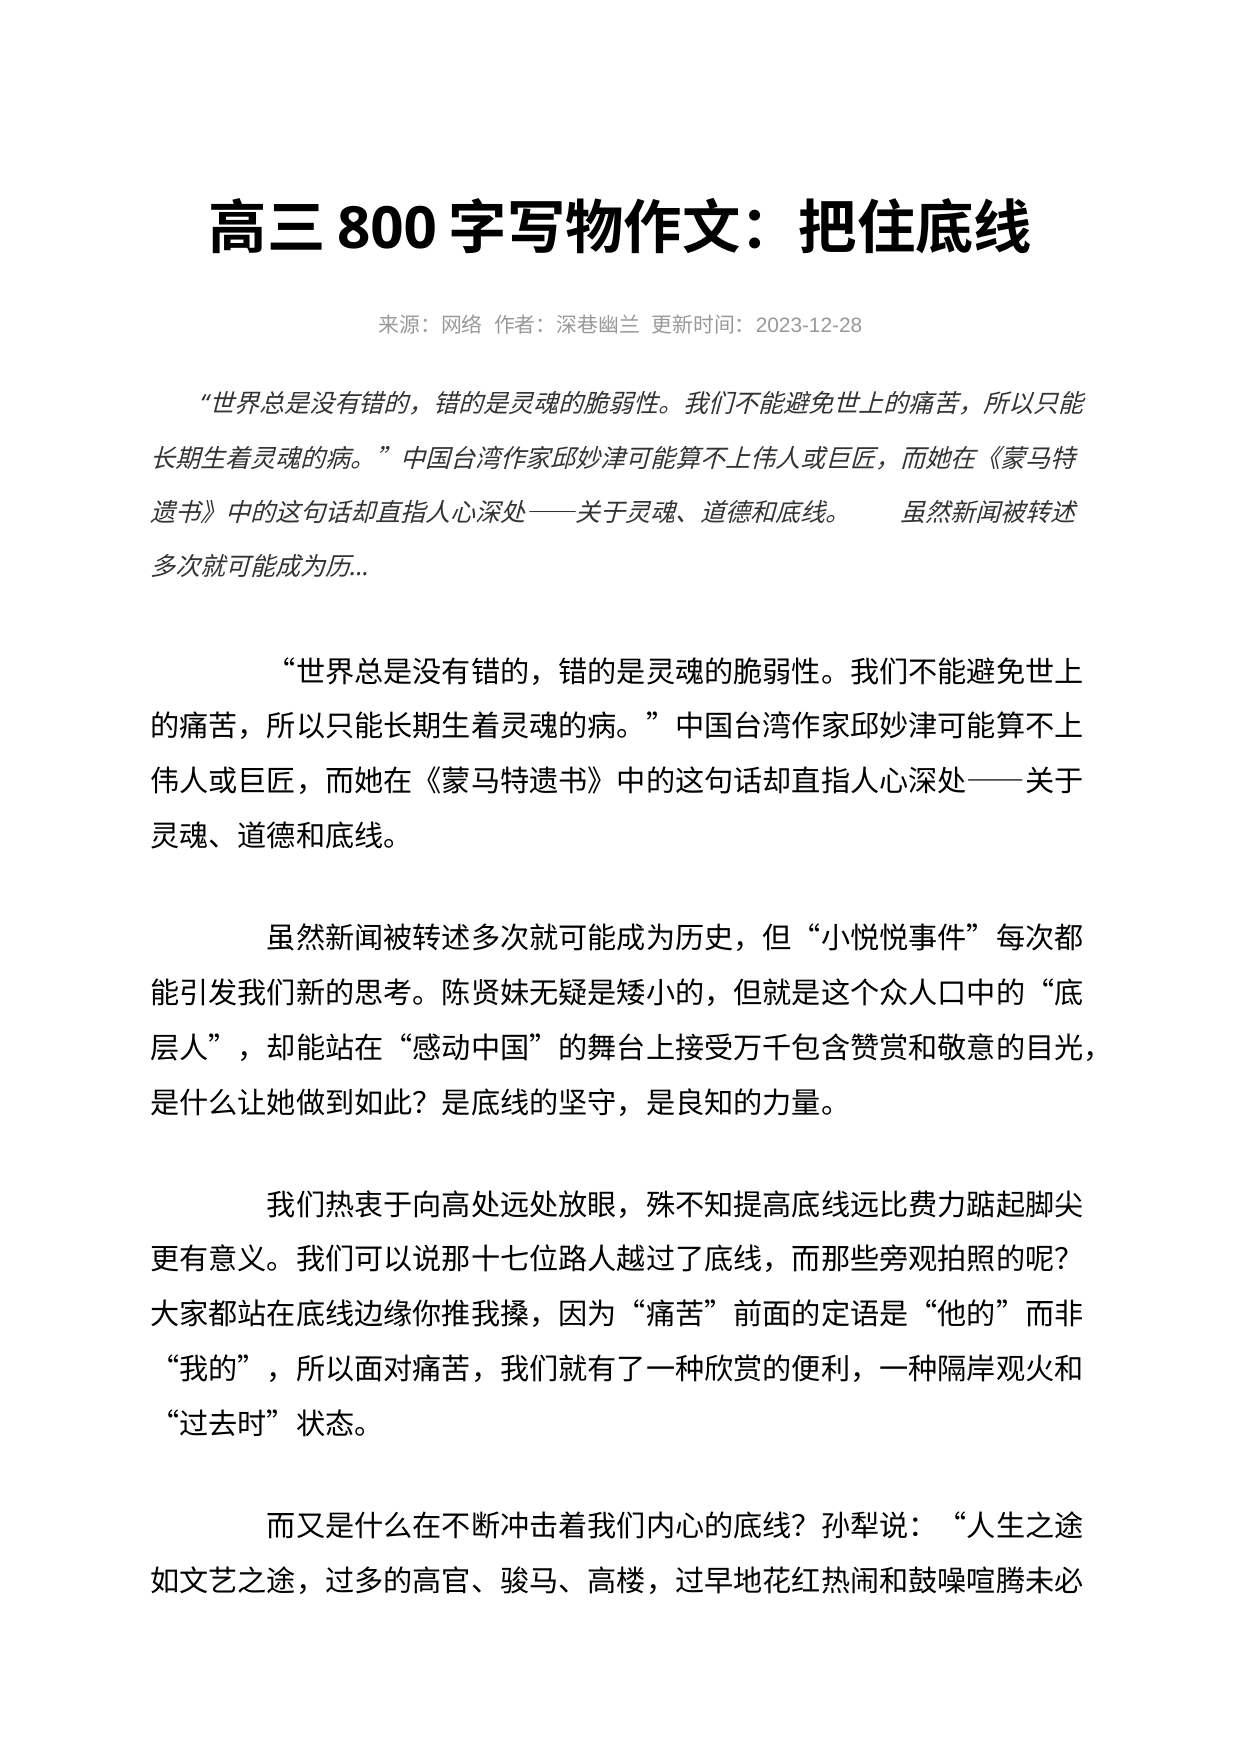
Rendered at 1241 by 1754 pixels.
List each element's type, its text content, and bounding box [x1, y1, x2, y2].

text 来源：网络 作者：深巷幽兰 更新时间：2023-12-28 [150, 313, 1090, 337]
text “世界总是没有错的，错的是灵魂的脆弱性。我们不能避免世上的痛苦，所以只能长期生着灵魂的病。”中国台湾作家邱妙津可能算不上伟人或巨匠，而她在《蒙马特遗书》中的这句话却直指人心深处——关于灵魂、道德和底线。 虽然新闻被转述多次就可能成为历... [150, 384, 1090, 583]
text 我们热衷于向高处远处放眼，殊不知提高底线远比费力踮起脚尖更有意义。我们可以说那十七位路人越过了底线，而那些旁观拍照的呢？大家都站在底线边缘你推我搡，因为“痛苦”前面的定语是“他的”而非“我的”，所以面对痛苦，我们就有了一种欣赏的便利，一种隔岸观火和“过去时”状态。 [150, 1181, 1090, 1443]
text 虽然新闻被转述多次就可能成为历史，但“小悦悦事件”每次都能引发我们新的思考。陈贤妹无疑是矮小的，但就是这个众人口中的“底层人”，却能站在“感动中国”的舞台上接受万千包含赞赏和敬意的目光，是什么让她做到如此？是底线的坚守，是良知的力量。 [150, 914, 1090, 1122]
text “世界总是没有错的，错的是灵魂的脆弱性。我们不能避免世上的痛苦，所以只能长期生着灵魂的病。”中国台湾作家邱妙津可能算不上伟人或巨匠，而她在《蒙马特遗书》中的这句话却直指人心深处——关于灵魂、道德和底线。 [150, 648, 1090, 855]
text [150, 1502, 1090, 1599]
subtitle 高三800字写物作文：把住底线 [150, 181, 1090, 266]
